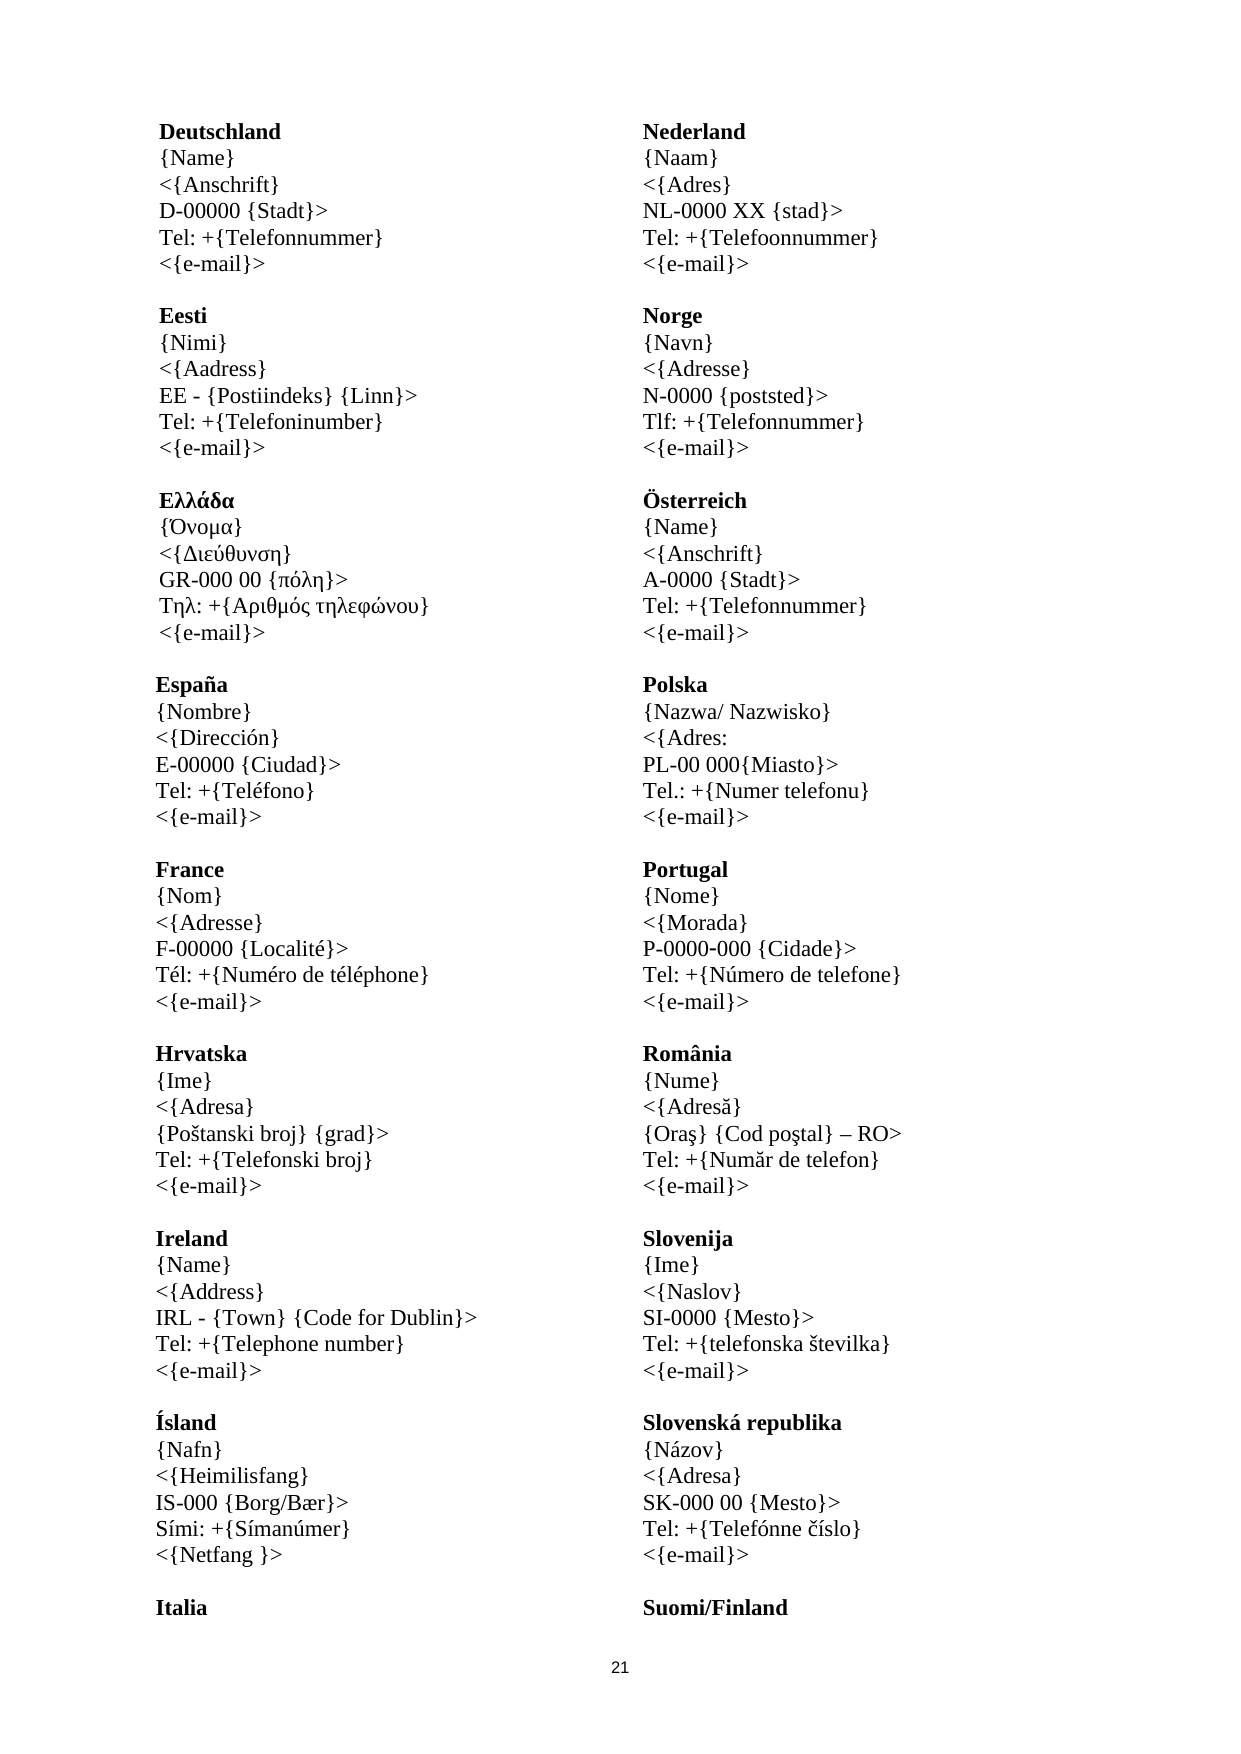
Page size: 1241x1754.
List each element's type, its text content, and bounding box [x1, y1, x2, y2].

table_cell Norge {Navn} <{Adresse} N-0000 {poststed}> Tlf: +{Telefonnummer} <{e-mail}> [631, 303, 1119, 487]
table_cell Hrvatska {Ime} <{Adresa} {Poštanski broj} {grad}> Tel: +{Telefonski broj} <{e-mail}> Ireland {Name} <{Address} IRL - {Town} {Code for Dublin}> Tel: +{Telephone number} <{e-mail}> [144, 1041, 631, 1409]
table_cell Ελλάδα {Όνομα} <{Διεύθυνση} GR-000 00 {πόλη}> Τηλ: +{Αριθμός τηλεφώνου} <{e-mail}> [148, 487, 631, 672]
table_cell Portugal {Nome} <{Morada} P-0000000 {Cidade}> Tel: +{Número de telefone} <{e-mail}> [631, 856, 1119, 1041]
table_cell România {Nume} <{Adresă} {Oraş} {Cod poştal} – RO> Tel: +{Număr de telefon} <{e-mail}> Slovenija {Ime} <{Naslov} SI-0000 {Mesto}> Tel: +{telefonska številka} <{e-mail}> [631, 1041, 1119, 1409]
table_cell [144, 1594, 631, 1620]
table_cell Ísland {Nafn} <{Heimilisfang} IS-000 {Borg/Bær}> Sími: +{Símanúmer} <{Netfang }> [144, 1410, 631, 1594]
table_cell Deutschland {Name} <{Anschrift} D-00000 {Stadt}> Tel: +{Telefonnummer} <{e-mail}> [148, 118, 631, 303]
table_cell Nederland {Naam} <{Adres} NL-0000 XX {stad}> Tel: +{Telefoonnummer} <{e-mail}> [631, 118, 1119, 303]
table_cell Österreich {Name} <{Anschrift} A-0000 {Stadt}> Tel: +{Telefonnummer} <{e-mail}> [631, 487, 1119, 672]
table_cell España {Nombre} <{Dirección} E-00000 {Ciudad}> Tel: +{Teléfono} <{e-mail}> [144, 672, 631, 856]
table_cell France {Nom} <{Adresse} F-00000 {Localité}> Tél: +{Numéro de téléphone} <{e-mail}> [144, 856, 631, 1041]
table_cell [631, 1594, 1119, 1620]
table_cell Polska {Nazwa/ Nazwisko} <{Adres: PL-00 000{Miasto}> Tel.: +{Numer telefonu} <{e-mail}> [631, 672, 1119, 856]
table_cell Eesti {Nimi} <{Aadress} EE - {Postiindeks} {Linn}> Tel: +{Telefoninumber} <{e-mail}> [148, 303, 631, 487]
table_cell Slovenská republika {Názov} <{Adresa} SK-000 00 {Mesto}> Tel: +{Telefónne číslo} <{e-mail}> [631, 1410, 1119, 1594]
